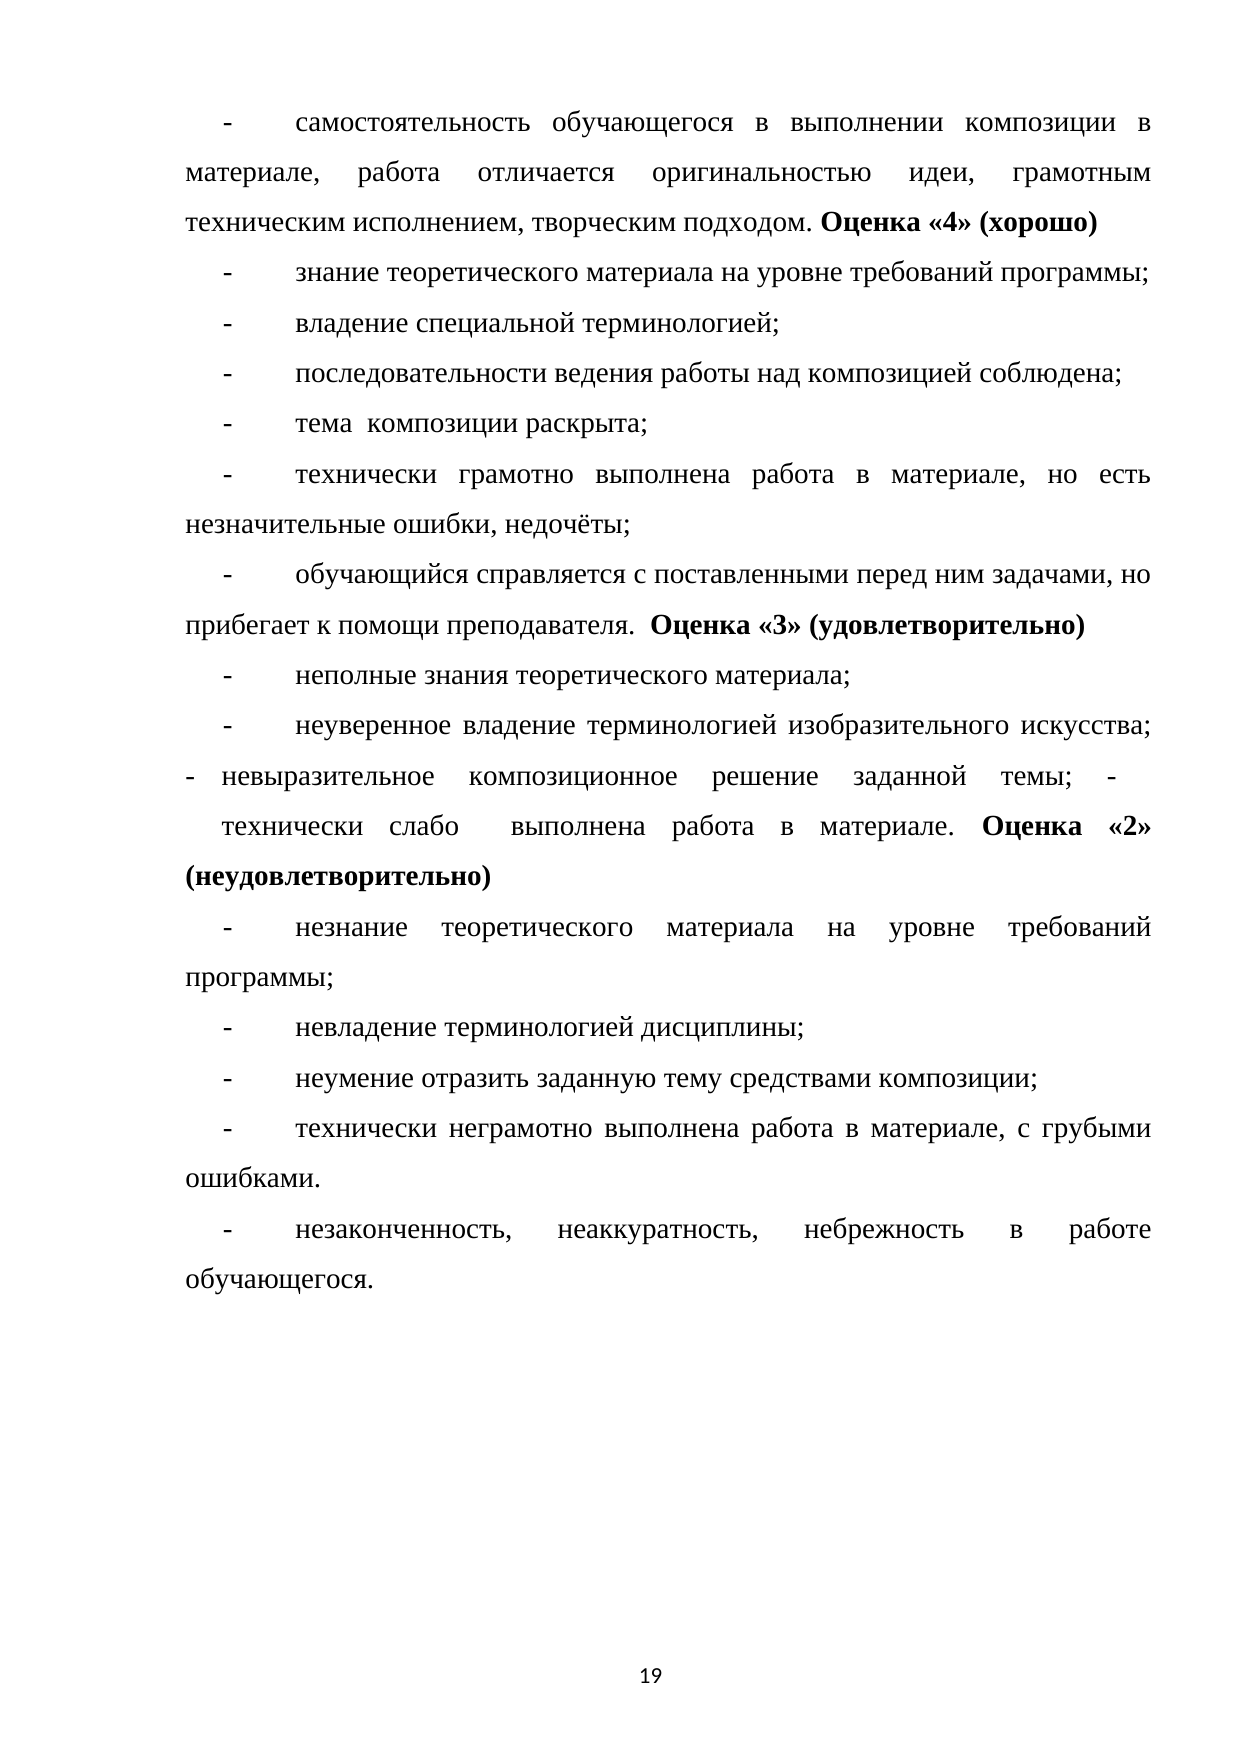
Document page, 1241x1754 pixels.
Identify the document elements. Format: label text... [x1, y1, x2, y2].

list незнание теоретического материала на уровне требований программы; [185, 909, 1152, 993]
list тема композиции раскрыта; [185, 406, 1152, 439]
list технически неграмотно выполнена работа в материале, с грубыми ошибками. [185, 1110, 1152, 1194]
list самостоятельность обучающегося в выполнении композиции в материале, работа отличается оригинальностью идеи, грамотным техническим исполнением, творческим подходом. Оценка «4» (хорошо) [185, 104, 1152, 238]
list знание теоретического материала на уровне требований программы; [185, 254, 1152, 288]
list невладение терминологией дисциплины; [185, 1009, 1152, 1043]
list незаконченность, неаккуратность, небрежность в работе обучающегося. [185, 1211, 1152, 1294]
list неумение отразить заданную тему средствами композиции; [185, 1060, 1152, 1093]
list технически грамотно выполнена работа в материале, но есть незначительные ошибки, недочёты; [185, 456, 1152, 540]
list владение специальной терминологией; [185, 305, 1152, 338]
list неуверенное владение терминологией изобразительного искусства; - невыразительное композиционное решение заданной темы; - технически слабо выполнена работа в материале. Оценка «2» (неудовлетворительно) [185, 707, 1152, 892]
list обучающийся справляется с поставленными перед ним задачами, но прибегает к помощи преподавателя. Оценка «3» (удовлетворительно) [185, 556, 1152, 640]
list неполные знания теоретического материала; [185, 657, 1152, 691]
list последовательности ведения работы над композицией соблюдена; [185, 355, 1152, 389]
